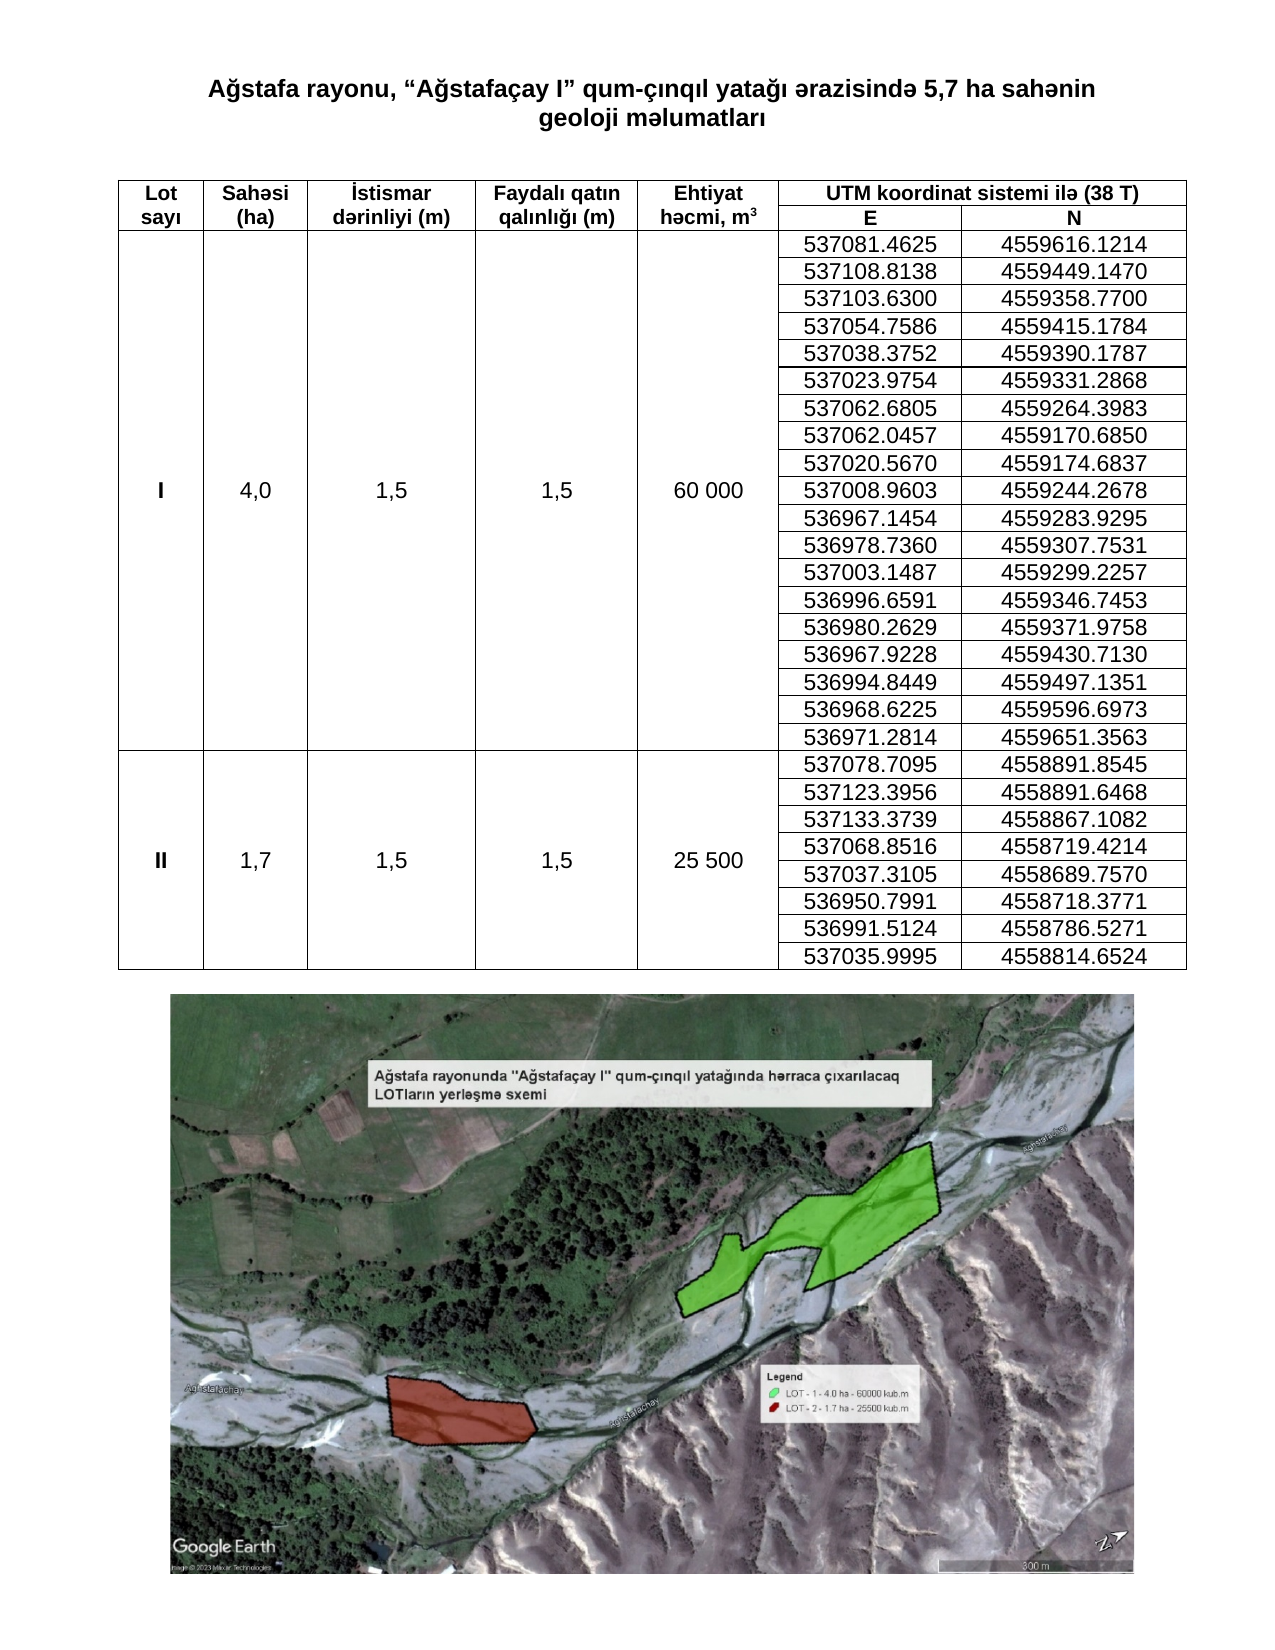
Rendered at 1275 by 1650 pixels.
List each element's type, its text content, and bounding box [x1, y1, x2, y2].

table_cell 4558814.6524 [962, 943, 1186, 969]
table_header İstismar dərinliyi (m) [308, 181, 475, 229]
table_header Ehtiyat həcmi, m3 [638, 181, 778, 229]
table_cell 537038.3752 [779, 340, 961, 366]
table_cell 4559596.6973 [962, 696, 1186, 723]
table_cell 60 000 [638, 231, 778, 750]
table_header UTM koordinat sistemi ilə (38 T) [779, 181, 1186, 204]
table_cell 537062.6805 [779, 395, 961, 421]
table_cell 1,5 [476, 751, 637, 969]
table_cell 4558891.6468 [962, 779, 1186, 805]
table_cell 1,7 [204, 751, 307, 969]
table_cell 4559264.3983 [962, 395, 1186, 421]
table_cell 537103.6300 [779, 285, 961, 312]
table_cell 536968.6225 [779, 696, 961, 723]
table_cell 4559415.1784 [962, 313, 1186, 339]
table_cell 537035.9995 [779, 943, 961, 969]
table_cell 4559174.6837 [962, 450, 1186, 476]
table_cell 4558891.8545 [962, 751, 1186, 777]
table_cell 4559307.7531 [962, 532, 1186, 558]
table_cell 536967.1454 [779, 505, 961, 531]
table_cell 536971.2814 [779, 724, 961, 750]
table_cell 25 500 [638, 751, 778, 969]
table_cell N [962, 206, 1186, 229]
table_header Lot sayı [119, 181, 203, 229]
table_cell 4559651.3563 [962, 724, 1186, 750]
table_cell 1,5 [476, 231, 637, 750]
table_cell 4559430.7130 [962, 641, 1186, 668]
table_cell 4559358.7700 [962, 285, 1186, 312]
table_cell 537081.4625 [779, 231, 961, 257]
table_header Faydalı qatın qalınlığı (m) [476, 181, 637, 229]
table_cell 537023.9754 [779, 368, 961, 394]
table_cell II [119, 751, 203, 969]
table_cell 4,0 [204, 231, 307, 750]
table_cell 537003.1487 [779, 559, 961, 586]
table_cell 537123.3956 [779, 779, 961, 805]
text Ağstafa rayonu, “Ağstafaçay I” qum-çınqıl yatağı ərazisində 5,7 ha sahənin [118, 74, 1186, 103]
table_cell 4559497.1351 [962, 669, 1186, 695]
table_cell 4559299.2257 [962, 559, 1186, 586]
table_cell 1,5 [308, 751, 475, 969]
table_cell 4558689.7570 [962, 861, 1186, 887]
table_cell I [119, 231, 203, 750]
picture [170, 994, 1135, 1574]
table_cell 4558718.3771 [962, 888, 1186, 914]
table_cell 537078.7095 [779, 751, 961, 777]
table_cell 536967.9228 [779, 641, 961, 668]
table_cell 4559371.9758 [962, 614, 1186, 640]
table_cell 4558867.1082 [962, 806, 1186, 832]
table_cell 537062.0457 [779, 422, 961, 449]
table_cell 537037.3105 [779, 861, 961, 887]
table_cell 4558786.5271 [962, 915, 1186, 942]
table_cell 536980.2629 [779, 614, 961, 640]
table_cell 4559449.1470 [962, 258, 1186, 284]
table_cell 1,5 [308, 231, 475, 750]
table_cell 537133.3739 [779, 806, 961, 832]
table_cell 537068.8516 [779, 833, 961, 859]
text geoloji məlumatları [118, 103, 1186, 131]
table_cell 536991.5124 [779, 915, 961, 942]
table_cell 537054.7586 [779, 313, 961, 339]
table_cell 4559331.2868 [962, 368, 1186, 394]
table_cell 4559244.2678 [962, 477, 1186, 503]
table_cell 536978.7360 [779, 532, 961, 558]
table_cell 536994.8449 [779, 669, 961, 695]
table_cell 4558719.4214 [962, 833, 1186, 859]
table_cell 4559390.1787 [962, 340, 1186, 366]
table_cell 4559616.1214 [962, 231, 1186, 257]
table_cell 537008.9603 [779, 477, 961, 503]
table_cell E [779, 206, 961, 229]
table_cell 537108.8138 [779, 258, 961, 284]
table_cell 537020.5670 [779, 450, 961, 476]
table_cell 4559170.6850 [962, 422, 1186, 449]
table_header Sahəsi (ha) [204, 181, 307, 229]
table_cell 536950.7991 [779, 888, 961, 914]
table_cell 4559346.7453 [962, 587, 1186, 613]
table_cell 4559283.9295 [962, 505, 1186, 531]
table_cell 536996.6591 [779, 587, 961, 613]
